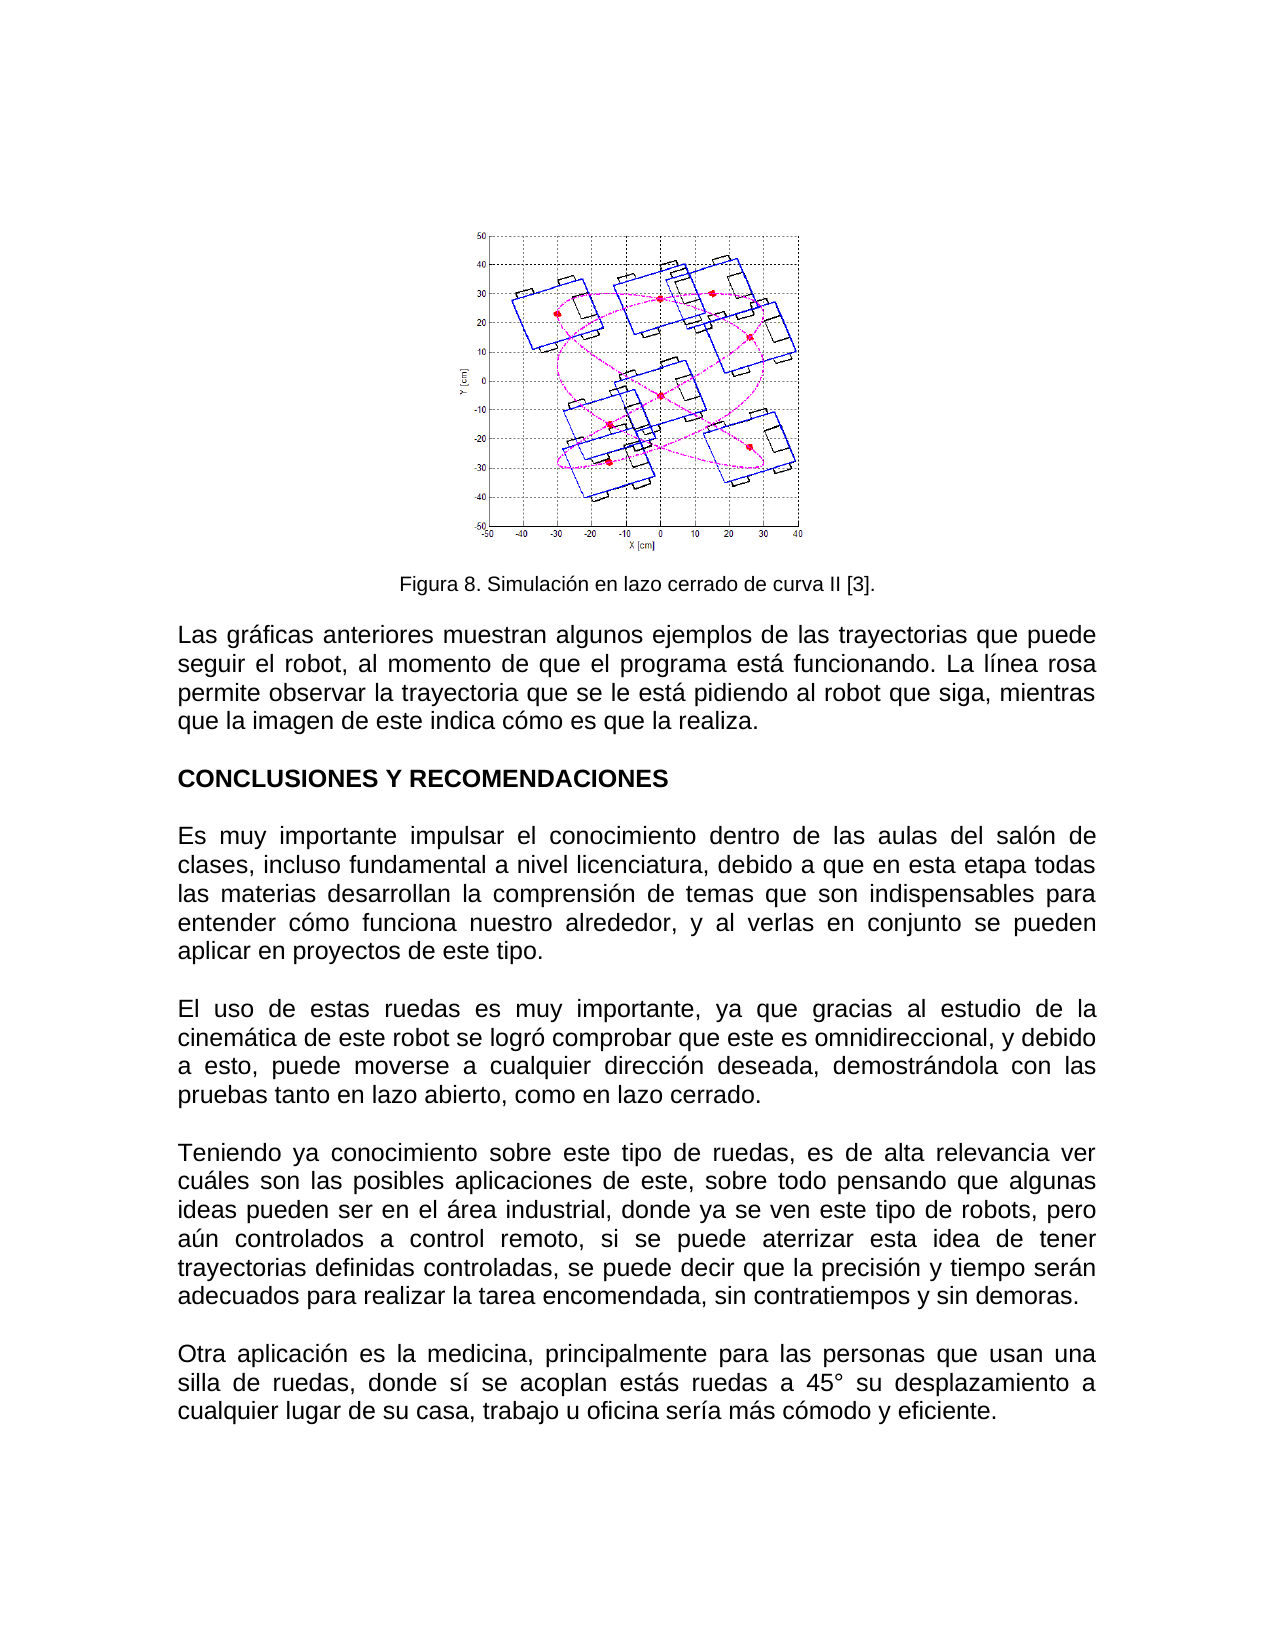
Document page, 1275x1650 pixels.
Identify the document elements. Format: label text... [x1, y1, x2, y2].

text Teniendo ya conocimiento sobre este tipo de ruedas, es de alta relevancia ver cuáles son las posibles aplicaciones de este, sobre todo pensando que algunas ideas pueden ser en el área industrial, donde ya se ven este tipo de robots, pero aún controlados a control remoto, si se puede aterrizar esta idea de tener trayectorias definidas controladas, se puede decir que la precisión y tiempo serán adecuados para realizar la tarea encomendada, sin contratiempos y sin demoras. [177, 1138, 1098, 1310]
text Es muy importante impulsar el conocimiento dentro de las aulas del salón de clases, incluso fundamental a nivel licenciatura, debido a que en esta etapa todas las materias desarrollan la comprensión de temas que son indispensables para entender cómo funciona nuestro alrededor, y al verlas en conjunto se pueden aplicar en proyectos de este tipo. [177, 821, 1098, 965]
text Figura 8. Simulación en lazo cerrado de curva II [3]. [177, 572, 1098, 596]
text El uso de estas ruedas es muy importante, ya que gracias al estudio de la cinemática de este robot se logró comprobar que este es omnidireccional, y debido a esto, puede moverse a cualquier dirección deseada, demostrándola con las pruebas tanto en lazo abierto, como en lazo cerrado. [177, 994, 1098, 1109]
picture [437, 209, 835, 565]
text CONCLUSIONES Y RECOMENDACIONES [177, 764, 1098, 793]
text Otra aplicación es la medicina, principalmente para las personas que usan una silla de ruedas, donde sí se acoplan estás ruedas a 45° su desplazamiento a cualquier lugar de su casa, trabajo u oficina sería más cómodo y eficiente. [177, 1339, 1098, 1425]
text Las gráficas anteriores muestran algunos ejemplos de las trayectorias que puede seguir el robot, al momento de que el programa está funcionando. La línea rosa permite observar la trayectoria que se le está pidiendo al robot que siga, mientras que la imagen de este indica cómo es que la realiza. [177, 620, 1098, 735]
